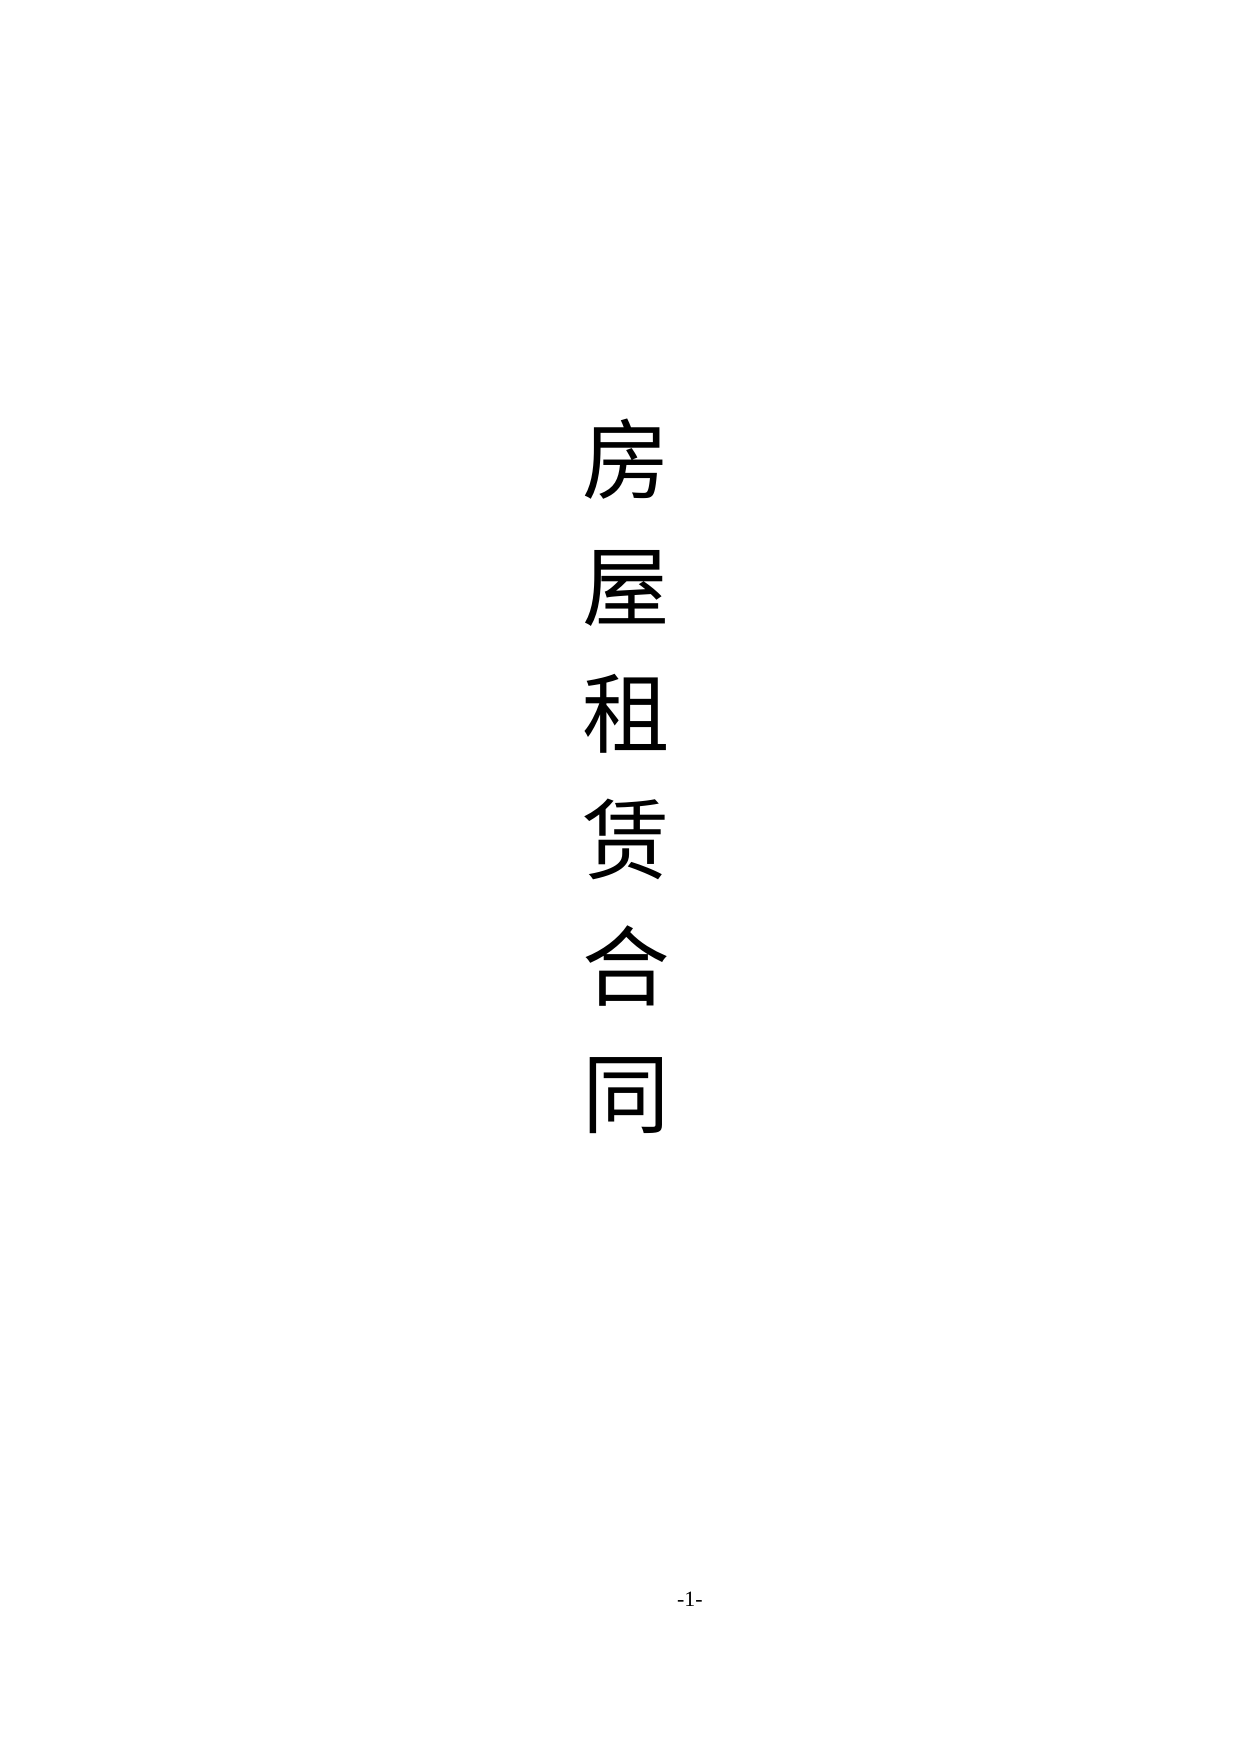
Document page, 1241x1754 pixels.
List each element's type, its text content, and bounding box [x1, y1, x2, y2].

text 同 [165, 1025, 1087, 1151]
text 赁 [165, 771, 1087, 898]
text 合 [165, 898, 1087, 1025]
text 屋 [165, 518, 1087, 645]
text 租 [165, 645, 1087, 771]
text 房 [165, 391, 1087, 518]
